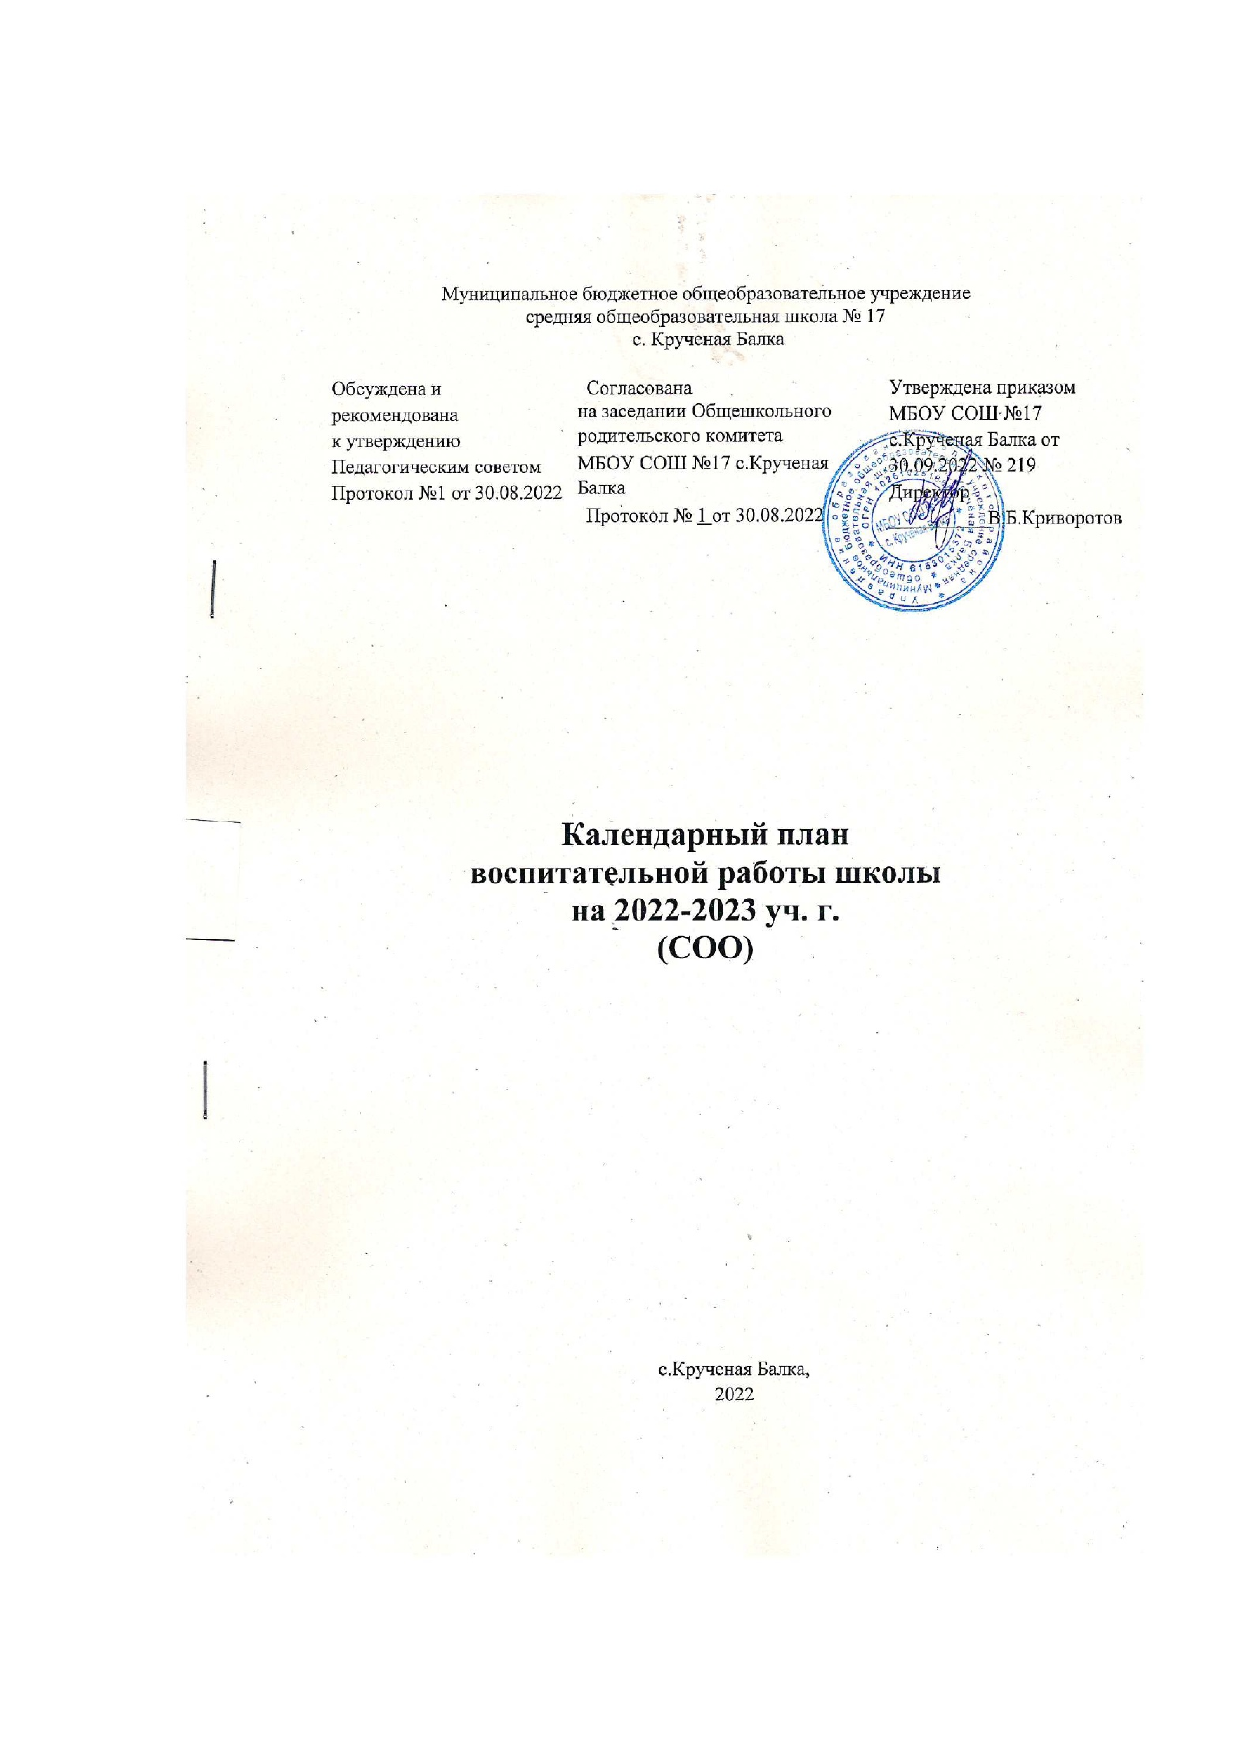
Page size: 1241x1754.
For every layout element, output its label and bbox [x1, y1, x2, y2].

picture [177, 185, 1152, 1564]
